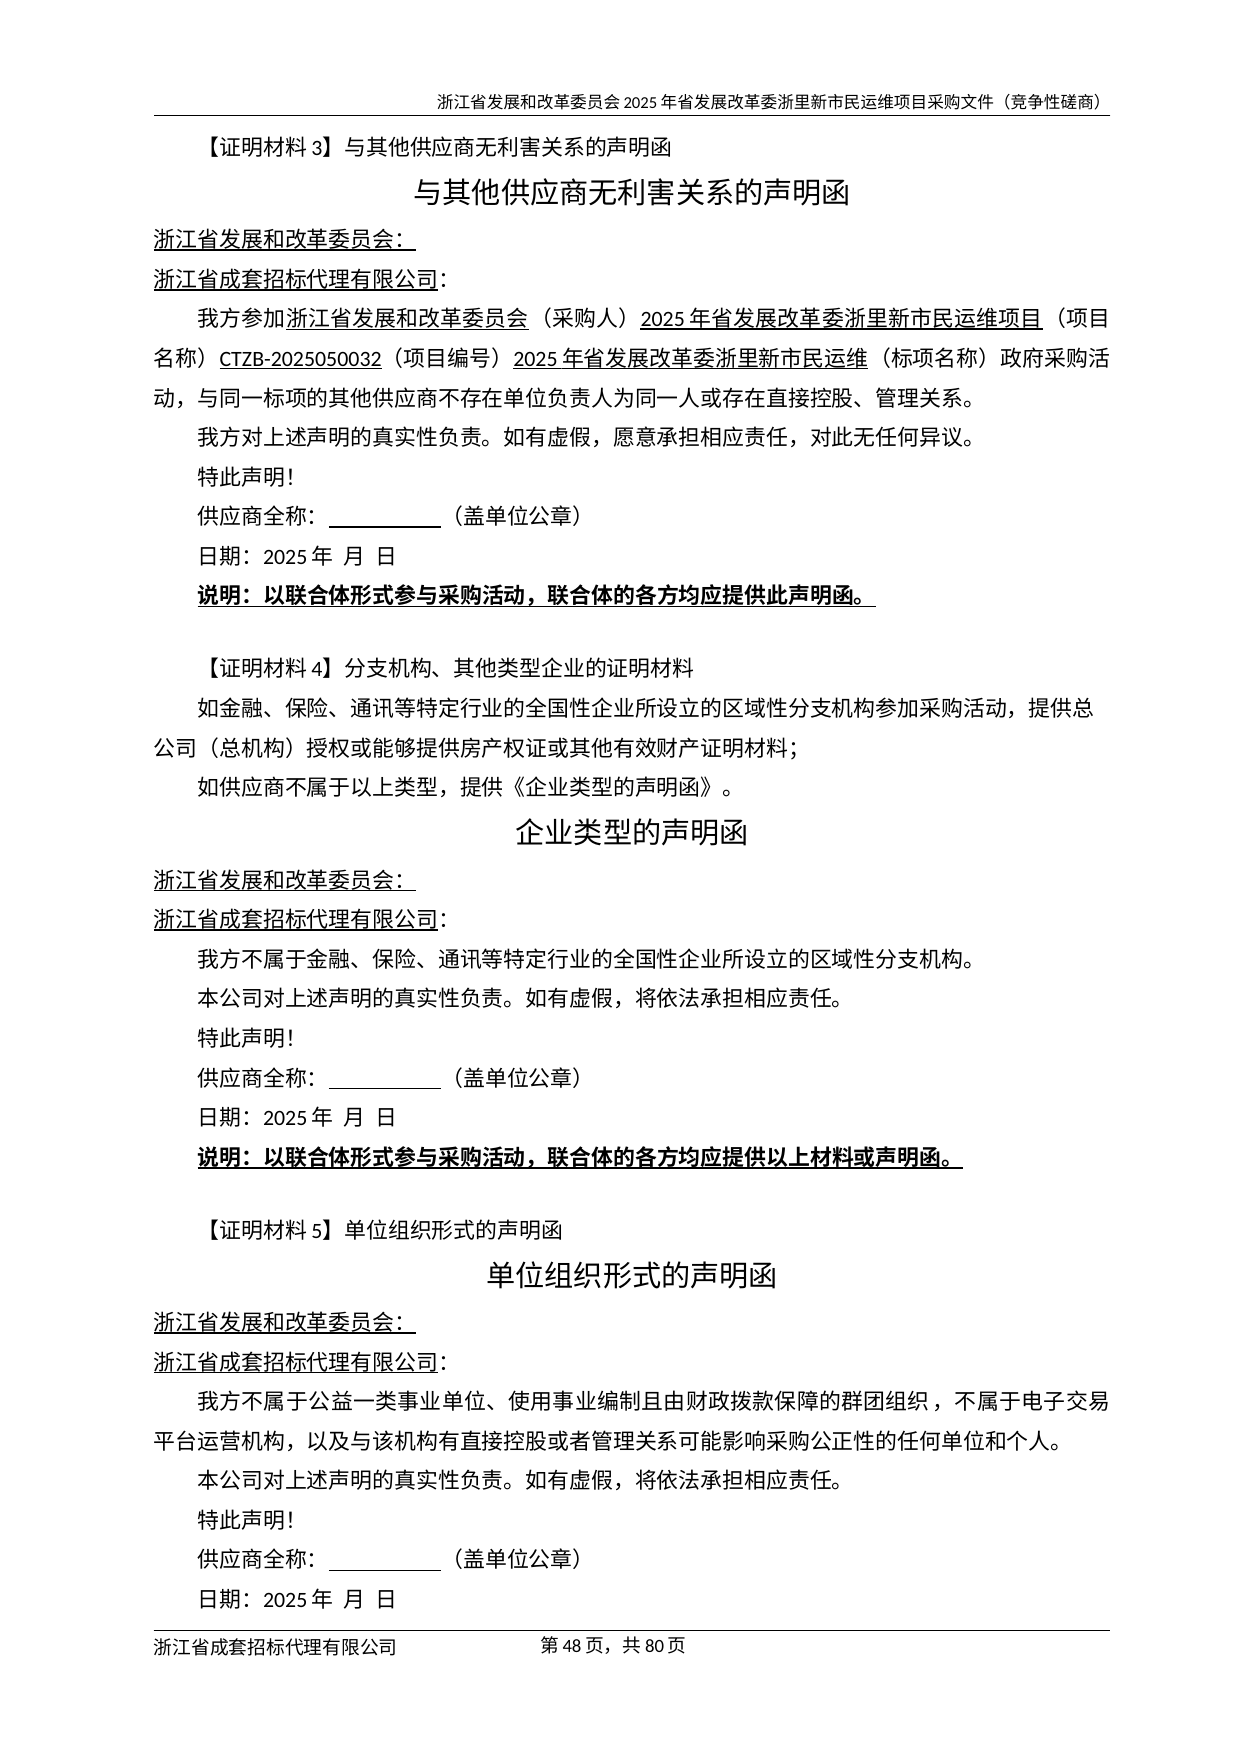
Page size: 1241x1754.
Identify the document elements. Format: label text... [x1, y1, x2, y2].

text 我方参加浙江省发展和改革委员会（采购人）2025年省发展改革委浙里新市民运维项目（项目名称）CTZB-2025050032（项目编号）2025年省发展改革委浙里新市民运维（标项名称）政府采购活动，与同一标项的其他供应商不存在单位负责人为同一人或存在直接控股、管理关系。 [153, 301, 1110, 412]
subtitle 【证明材料4】分支机构、其他类型企业的证明材料 [153, 651, 1110, 683]
text 企业类型的声明函 [153, 810, 1110, 852]
text 与其他供应商无利害关系的声明函 [153, 169, 1110, 212]
subtitle 【证明材料5】单位组织形式的声明函 [153, 1213, 1110, 1244]
text 供应商全称： （盖单位公章） [153, 1061, 1110, 1092]
text 日期：2025年 月 日 [153, 539, 1110, 571]
text 我方对上述声明的真实性负责。如有虚假，愿意承担相应责任，对此无任何异议。 [153, 420, 1110, 452]
text 特此声明！ [153, 460, 1110, 491]
text 如供应商不属于以上类型，提供《企业类型的声明函》。 [153, 770, 1110, 802]
text 日期：2025年 月 日 [153, 1582, 1110, 1614]
text 浙江省发展和改革委员会： [153, 1305, 1110, 1337]
subtitle 【证明材料3】与其他供应商无利害关系的声明函 [153, 130, 1110, 162]
text 特此声明！ [153, 1021, 1110, 1053]
text 供应商全称： （盖单位公章） [153, 499, 1110, 531]
text 说明：以联合体形式参与采购活动，联合体的各方均应提供此声明函。 [153, 578, 1110, 610]
text 浙江省成套招标代理有限公司： [153, 902, 1110, 934]
text 浙江省成套招标代理有限公司： [153, 1344, 1110, 1376]
text 本公司对上述声明的真实性负责。如有虚假，将依法承担相应责任。 [153, 981, 1110, 1013]
text 供应商全称： （盖单位公章） [153, 1542, 1110, 1574]
text 说明：以联合体形式参与采购活动，联合体的各方均应提供以上材料或声明函。 [153, 1140, 1110, 1171]
text 我方不属于公益一类事业单位、使用事业编制且由财政拨款保障的群团组织，不属于电子交易平台运营机构，以及与该机构有直接控股或者管理关系可能影响采购公正性的任何单位和个人。 [153, 1384, 1110, 1455]
text 浙江省成套招标代理有限公司： [153, 262, 1110, 293]
text 特此声明！ [153, 1503, 1110, 1534]
text 我方不属于金融、保险、通讯等特定行业的全国性企业所设立的区域性分支机构。 [153, 942, 1110, 973]
text 本公司对上述声明的真实性负责。如有虚假，将依法承担相应责任。 [153, 1463, 1110, 1495]
text 如金融、保险、通讯等特定行业的全国性企业所设立的区域性分支机构参加采购活动，提供总公司（总机构）授权或能够提供房产权证或其他有效财产证明材料； [153, 691, 1110, 762]
text 日期：2025年 月 日 [153, 1100, 1110, 1132]
text 单位组织形式的声明函 [153, 1252, 1110, 1294]
text 浙江省发展和改革委员会： [153, 863, 1110, 894]
text 浙江省发展和改革委员会： [153, 222, 1110, 254]
